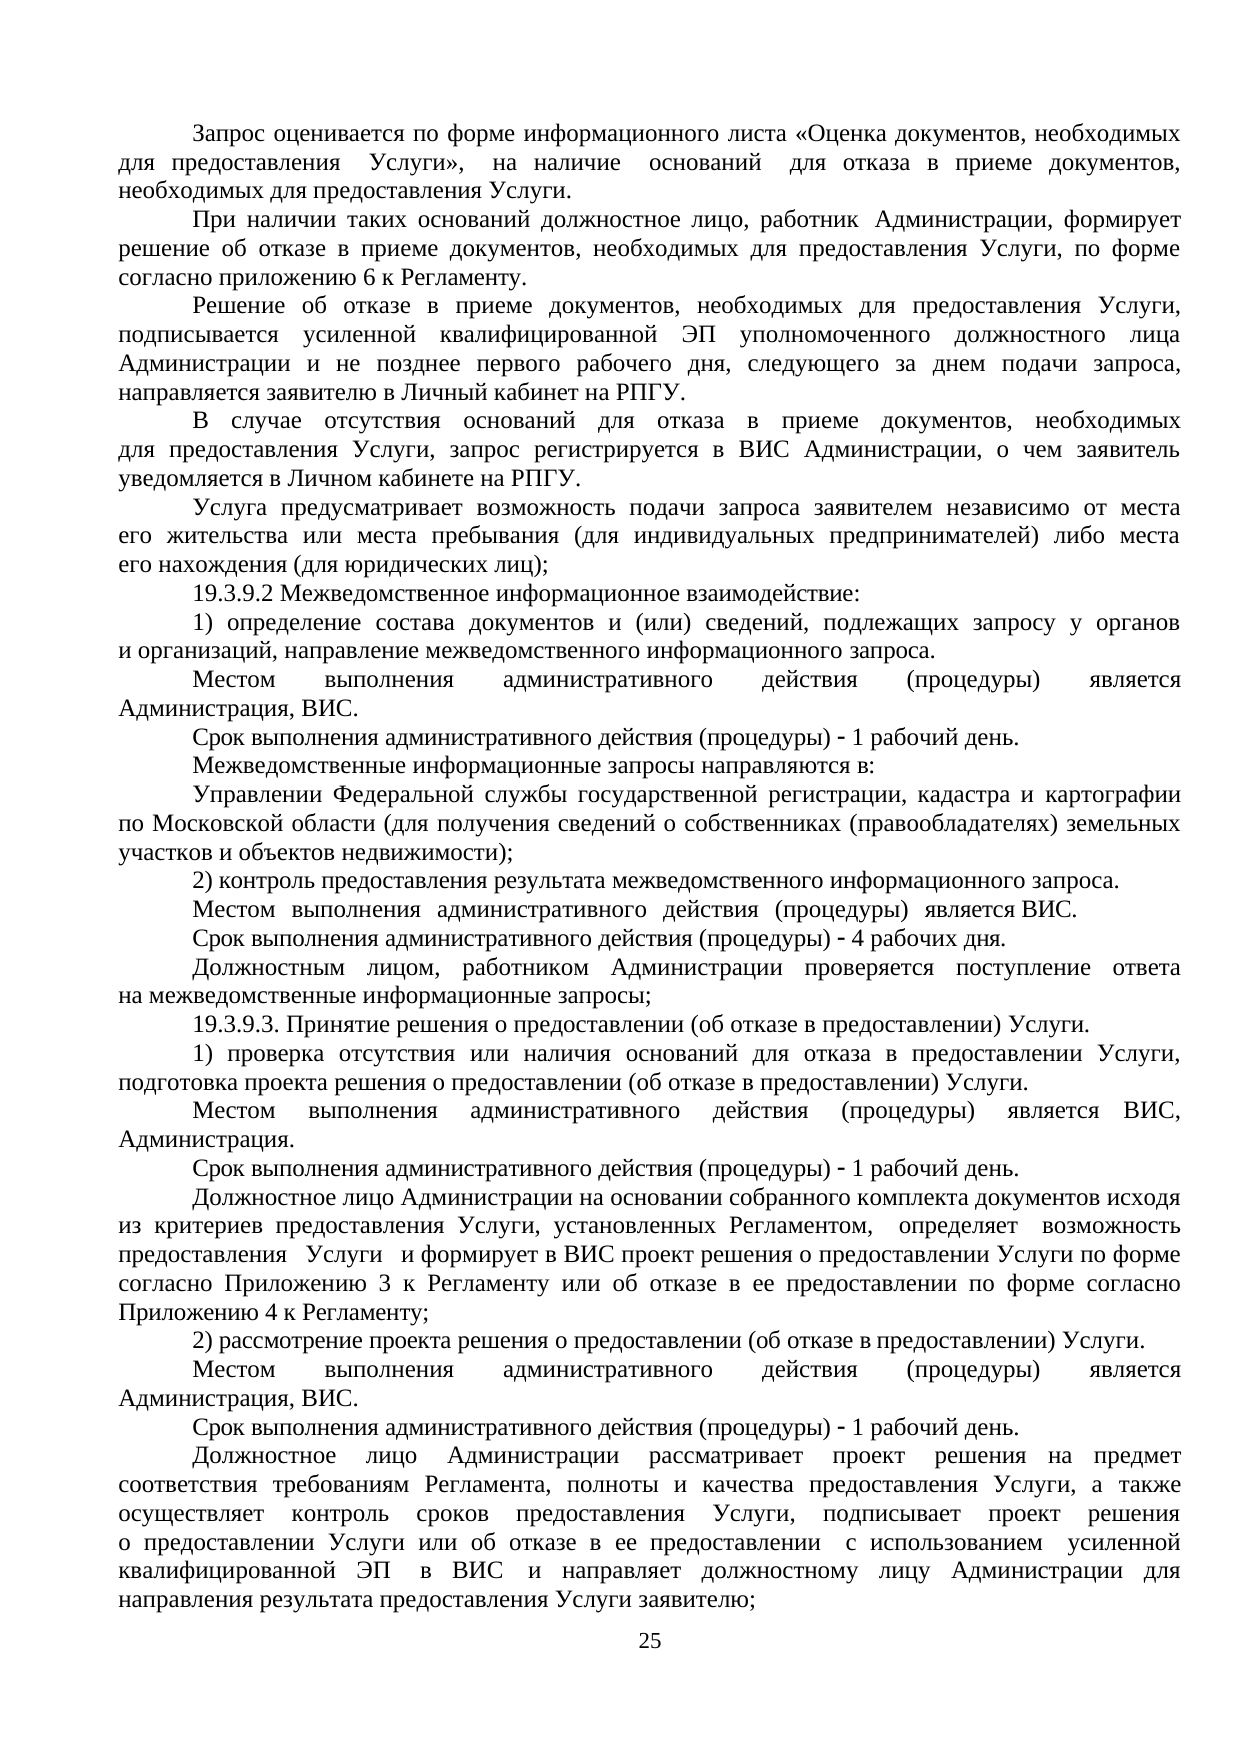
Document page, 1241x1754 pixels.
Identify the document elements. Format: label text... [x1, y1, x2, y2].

list 19.3.9.2 Межведомственное информационное взаимодействие: [192, 578, 1181, 607]
text Местом выполнения административного действия (процедуры) является Администрация, ВИС. [118, 1354, 1181, 1412]
text Местом выполнения административного действия (процедуры) является ВИС. [118, 894, 1181, 923]
text В случае отсутствия оснований для отказа в приеме документов, необходимых для предоставления Услуги, запрос регистрируется в ВИС Администрации, о чем заявитель уведомляется в Личном кабинете на РПГУ. [118, 406, 1181, 492]
text Услуга предусматривает возможность подачи запроса заявителем независимо от места его жительства или места пребывания (для индивидуальных предпринимателей) либо места его нахождения (для юридических лиц); [118, 492, 1181, 578]
list 2) рассмотрение проекта решения о предоставлении (об отказе в предоставлении) Услуги. [192, 1326, 1181, 1354]
text При наличии таких оснований должностное лицо, работник Администрации, формирует решение об отказе в приеме документов, необходимых для предоставления Услуги, по форме согласно приложению 6 к Регламенту. [118, 204, 1181, 291]
list 1) проверка отсутствия или наличия оснований для отказа в предоставлении Услуги, подготовка проекта решения о предоставлении (об отказе в предоставлении) Услуги. [118, 1038, 1181, 1096]
text Решение об отказе в приеме документов, необходимых для предоставления Услуги, подписывается усиленной квалифицированной ЭП уполномоченного должностного лица Администрации и не позднее первого рабочего дня, следующего за днем подачи запроса, направляется заявителю в Личный кабинет на РПГУ. [118, 291, 1181, 406]
text Срок выполнения административного действия (процедуры) 4 рабочих дня. [118, 923, 1181, 952]
text Должностное лицо Администрации на основании собранного комплекта документов исходя из критериев предоставления Услуги, установленных Регламентом, определяет возможность предоставления Услуги и формирует в ВИС проект решения о предоставлении Услуги по форме согласно Приложению 3 к Регламенту или об отказе в ее предоставлении по форме согласно Приложению 4 к Регламенту; [118, 1182, 1181, 1326]
text Срок выполнения административного действия (процедуры) 1 рабочий день. [118, 1153, 1181, 1182]
text Должностное лицо Администрации рассматривает проект решения на предмет соответствия требованиям Регламента, полноты и качества предоставления Услуги, а также осуществляет контроль сроков предоставления Услуги, подписывает проект решения о предоставлении Услуги или об отказе в ее предоставлении с использованием усиленной квалифицированной ЭП в ВИС и направляет должностному лицу Администрации для направления результата предоставления Услуги заявителю; [118, 1441, 1181, 1613]
text Управлении Федеральной службы государственной регистрации, кадастра и картографии по Московской области (для получения сведений о собственниках (правообладателях) земельных участков и объектов недвижимости); [118, 779, 1181, 866]
text Местом выполнения административного действия (процедуры) является ВИС, Администрация. [118, 1096, 1181, 1153]
list 19.3.9.3. Принятие решения о предоставлении (об отказе в предоставлении) Услуги. [192, 1009, 1181, 1038]
list 1) определение состава документов и (или) сведений, подлежащих запросу у органов и организаций, направление межведомственного информационного запроса. [118, 607, 1181, 664]
list 2) контроль предоставления результата межведомственного информационного запроса. [192, 866, 1181, 894]
text Местом выполнения административного действия (процедуры) является Администрация, ВИС. [118, 664, 1181, 722]
text Должностным лицом, работником Администрации проверяется поступление ответа на межведомственные информационные запросы; [118, 952, 1181, 1009]
text Срок выполнения административного действия (процедуры) 1 рабочий день. [118, 722, 1181, 751]
text Межведомственные информационные запросы направляются в: [118, 751, 1181, 779]
text Срок выполнения административного действия (процедуры) 1 рабочий день. [118, 1412, 1181, 1441]
text Запрос оценивается по форме информационного листа «Оценка документов, необходимых для предоставления Услуги», на наличие оснований для отказа в приеме документов, необходимых для предоставления Услуги. [118, 118, 1181, 204]
